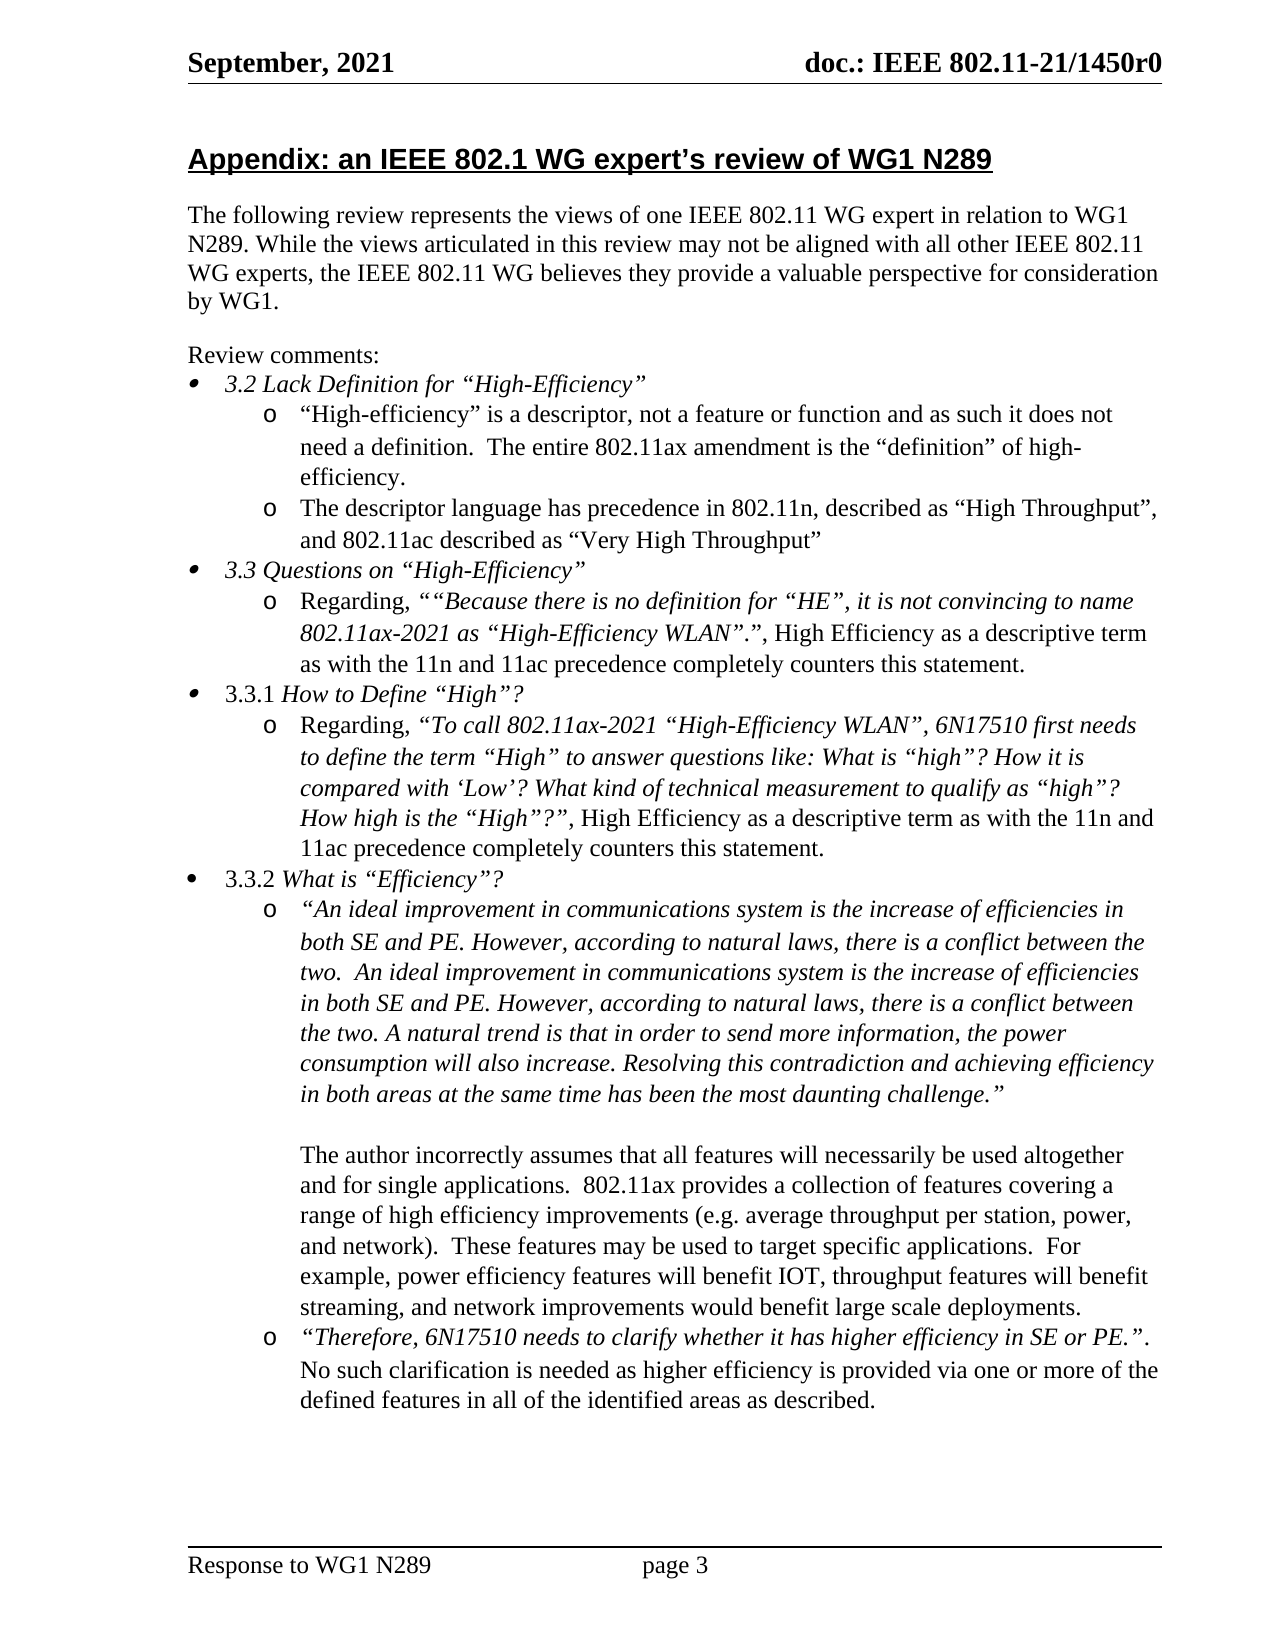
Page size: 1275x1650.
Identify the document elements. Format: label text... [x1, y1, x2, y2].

list 3.3.1 How to Define “High”? [187, 679, 1162, 708]
list 3.3 Questions on “High-Efficiency” [187, 556, 1162, 584]
list The descriptor language has precedence in 802.11n, described as “High Throughput”, and 802.11ac described as “Very High Throughput” [262, 493, 1162, 554]
list Regarding, “To call 802.11ax-2021 “High-Efficiency WLAN”, 6N17510 first needs to define the term “High” to answer questions like: What is “high”? How it is compared with ‘Low’? What kind of technical measurement to qualify as “high”? How high is the “High”?”, High Efficiency as a descriptive term as with the 11n and 11ac precedence completely counters this statement. [262, 710, 1162, 862]
list “Therefore, 6N17510 needs to clarify whether it has higher efficiency in SE or PE.”. No such clarification is needed as higher efficiency is provided via one or more of the defined features in all of the identified areas as described. [262, 1322, 1162, 1414]
list 3.3.2 What is “Efficiency”? [187, 864, 1162, 893]
list “High-efficiency” is a descriptor, not a feature or function and as such it does not need a definition. The entire 802.11ax amendment is the “definition” of high-efficiency. [262, 399, 1162, 491]
subtitle Appendix: an IEEE 802.1 WG expert’s review of WG1 N289 [187, 142, 1162, 175]
list 3.2 Lack Definition for “High-Efficiency” [187, 369, 1162, 398]
text Review comments: [187, 340, 1162, 369]
text The following review represents the views of one IEEE 802.11 WG expert in relation to WG1 N289. While the views articulated in this review may not be aligned with all other IEEE 802.11 WG experts, the IEEE 802.11 WG believes they provide a valuable perspective for consideration by WG1. [187, 200, 1162, 315]
list “An ideal improvement in communications system is the increase of efficiencies in both SE and PE. However, according to natural laws, there is a conflict between the two. An ideal improvement in communications system is the increase of efficiencies in both SE and PE. However, according to natural laws, there is a conflict between the two. A natural trend is that in order to send more information, the power consumption will also increase. Resolving this contradiction and achieving efficiency in both areas at the same time has been the most daunting challenge.” The author incorrectly assumes that all features will necessarily be used altogether and for single applications. 802.11ax provides a collection of features covering a range of high efficiency improvements (e.g. average throughput per station, power, and network). These features may be used to target specific applications. For example, power efficiency features will benefit IOT, throughput features will benefit streaming, and network improvements would benefit large scale deployments. [262, 894, 1162, 1321]
list Regarding, ““Because there is no definition for “HE”, it is not convincing to name 802.11ax-2021 as “High-Efficiency WLAN”.”, High Efficiency as a descriptive term as with the 11n and 11ac precedence completely counters this statement. [262, 586, 1162, 678]
